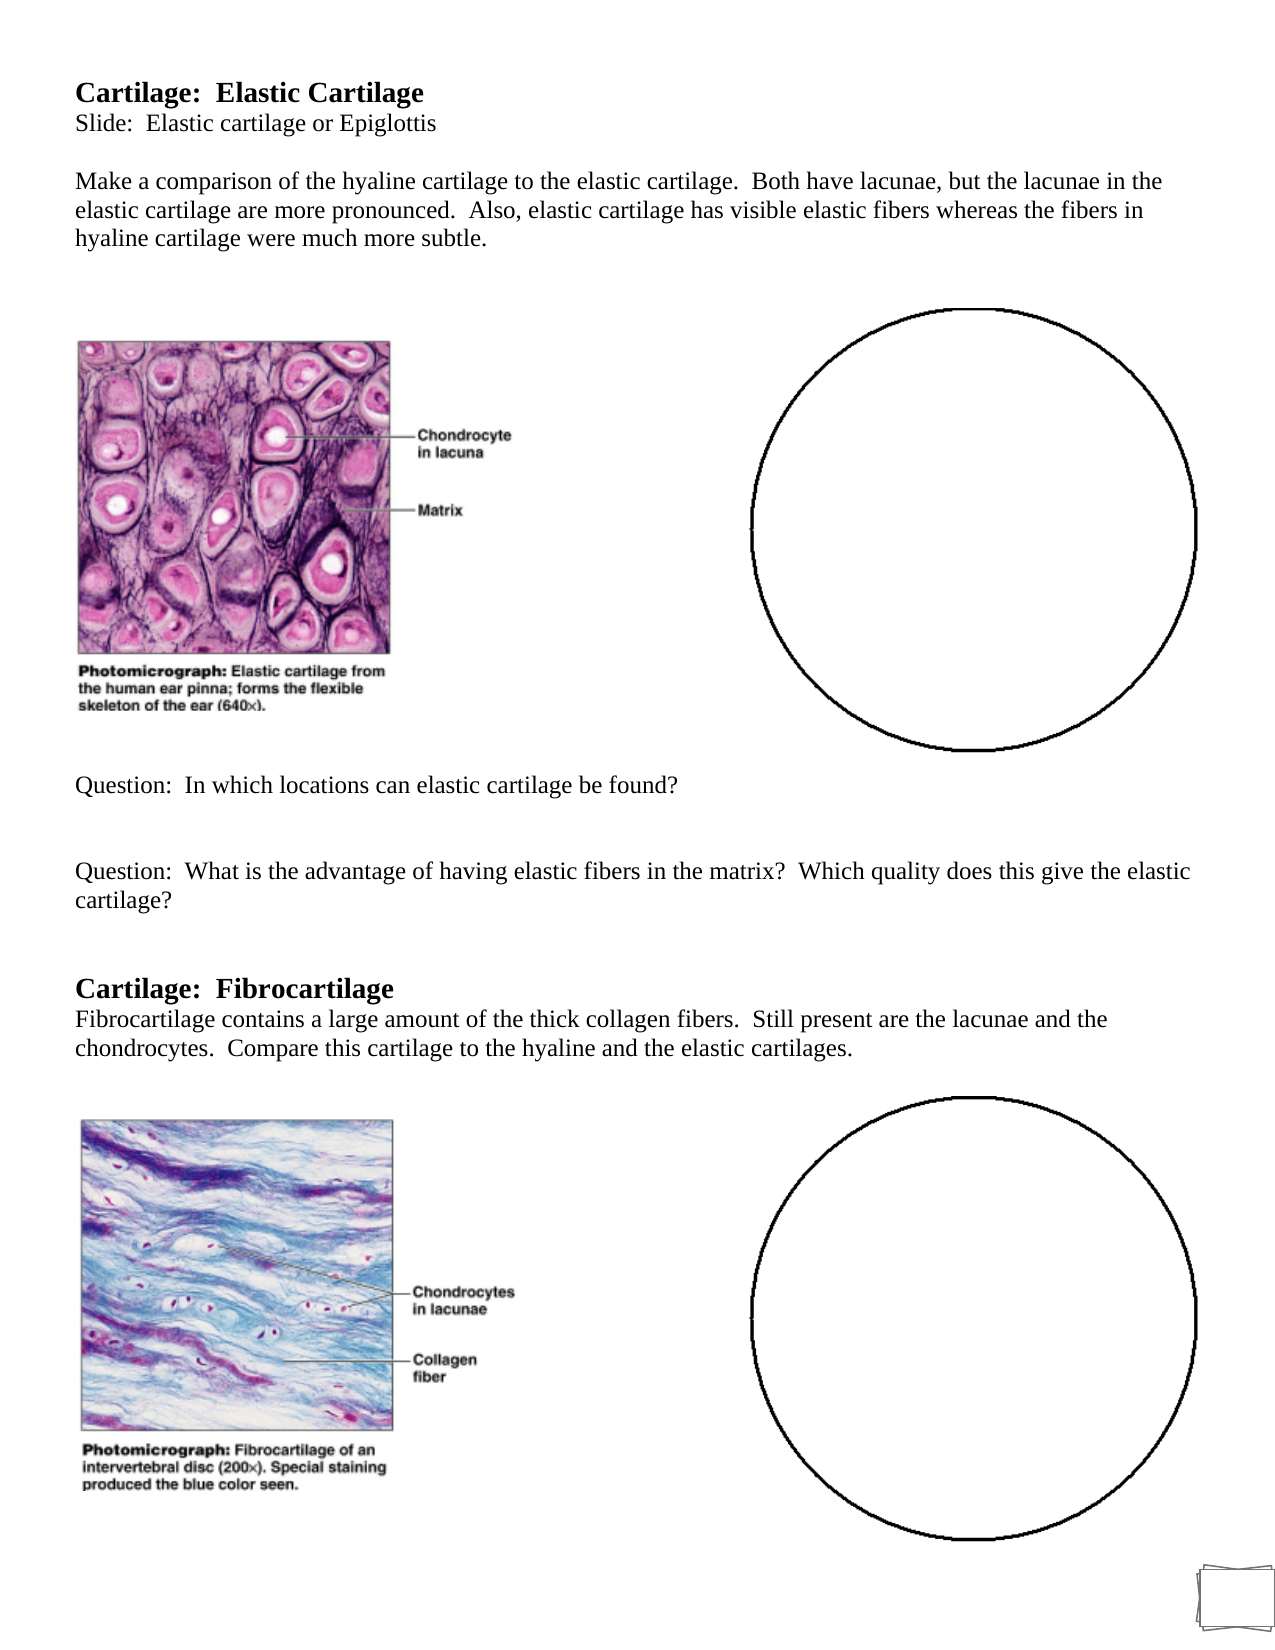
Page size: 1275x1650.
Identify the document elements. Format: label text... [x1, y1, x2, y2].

picture [747, 1096, 1200, 1547]
text Cartilage: Fibrocartilage [75, 971, 1200, 1004]
picture [75, 338, 513, 711]
text Slide: Elastic cartilage or Epiglottis [75, 108, 1200, 137]
text Question: In which locations can elastic cartilage be found? [75, 770, 1200, 798]
text Make a comparison of the hyaline cartilage to the elastic cartilage. Both have lacunae, but the lacunae in the elastic cartilage are more pronounced. Also, elastic cartilage has visible elastic fibers whereas the fibers in hyaline cartilage were much more subtle. [75, 166, 1200, 252]
text Question: What is the advantage of having elastic fibers in the matrix? Which quality does this give the elastic cartilage? [75, 856, 1200, 913]
text Fibrocartilage contains a large amount of the thick collagen fibers. Still present are the lacunae and the chondrocytes. Compare this cartilage to the hyaline and the elastic cartilages. [75, 1004, 1200, 1062]
text Cartilage: Elastic Cartilage [75, 75, 1200, 108]
picture [747, 308, 1200, 758]
picture [78, 1118, 516, 1491]
